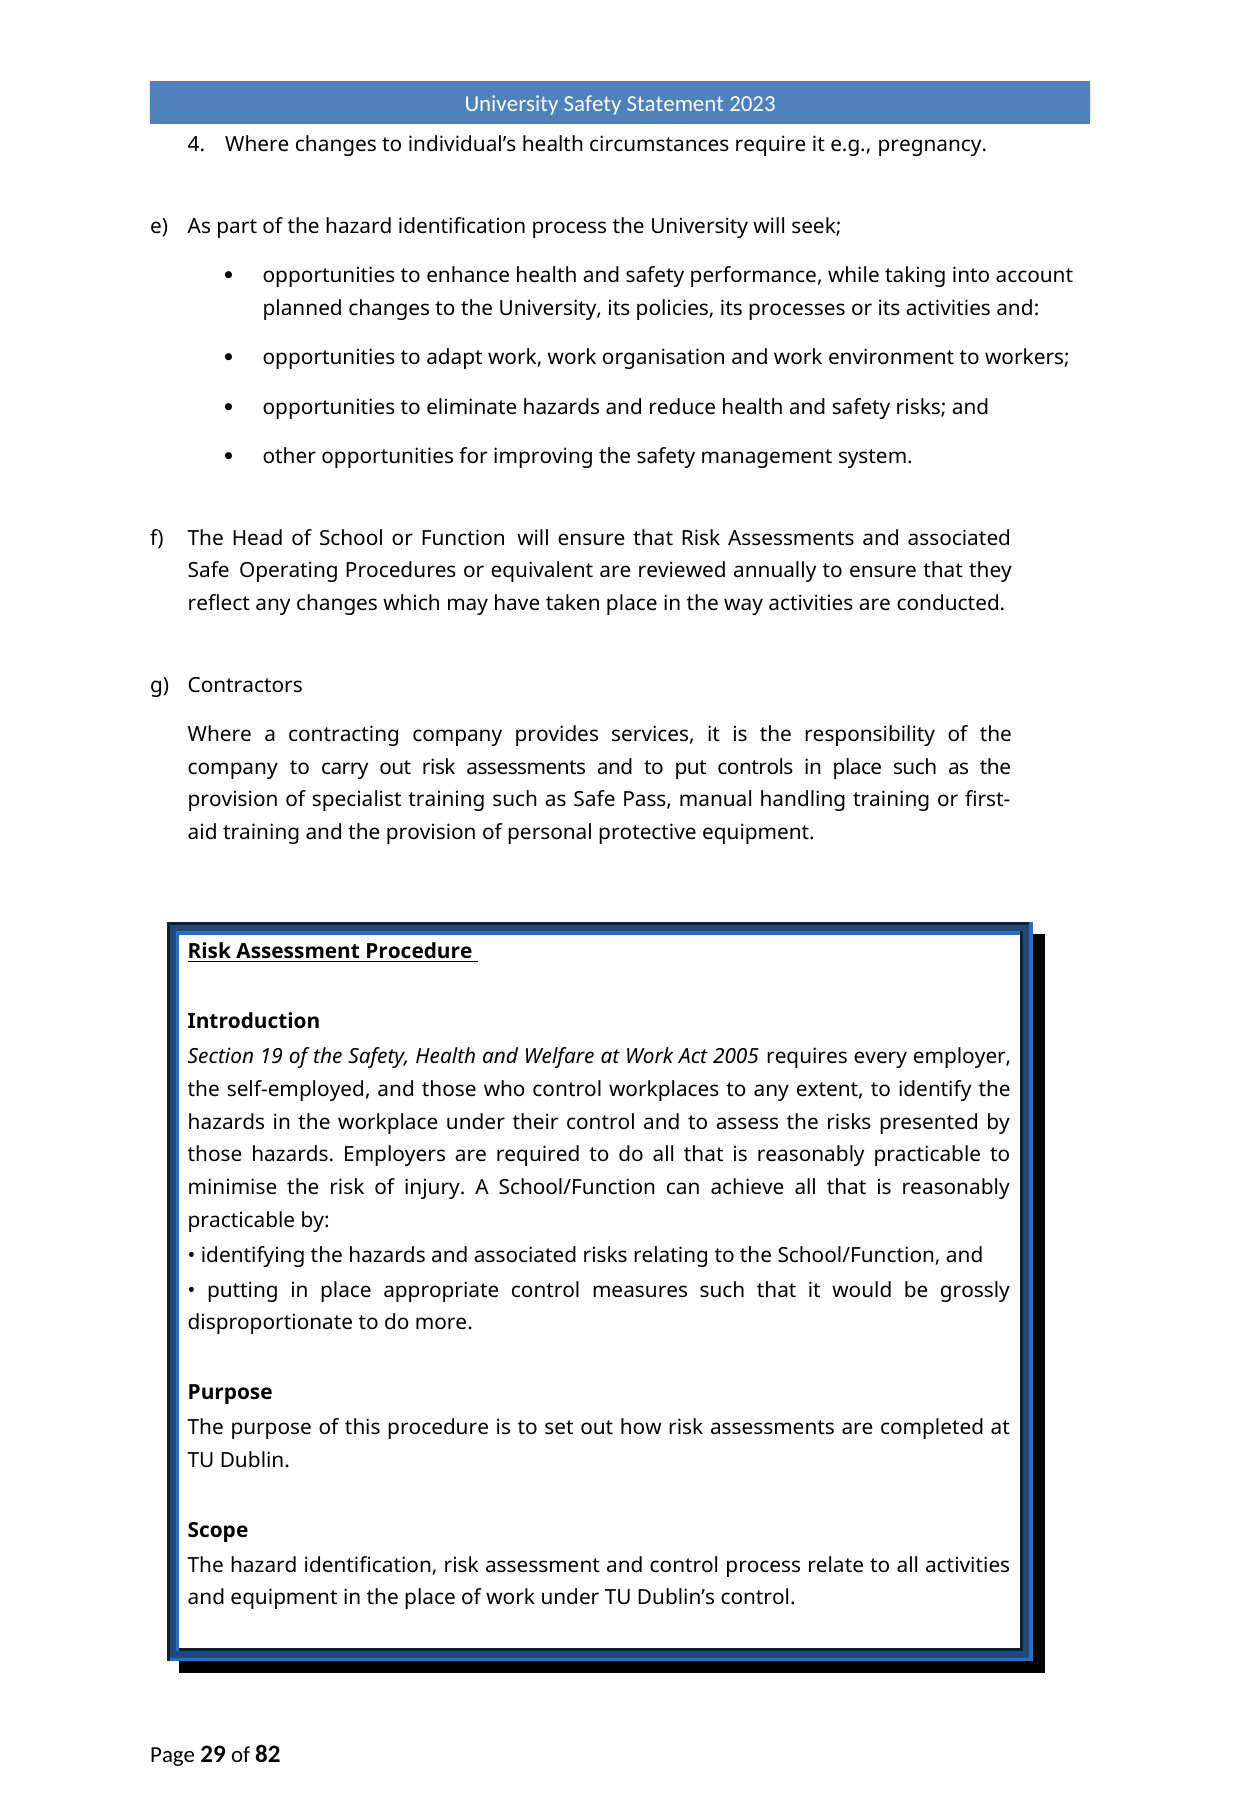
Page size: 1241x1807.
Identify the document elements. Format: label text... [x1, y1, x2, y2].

text Section 19 of the Safety, Health and Welfare at Work Act 2005 requires every employer, the self-employed, and those who control workplaces to any extent, to identify the hazards in the workplace under their control and to assess the risks presented by those hazards. Employers are required to do all that is reasonably practicable to minimise the risk of injury. A School/Function can achieve all that is reasonably practicable by: [179, 1027, 1020, 1225]
text Scope [179, 1500, 1020, 1535]
list The Head of School or Function will ensure that Risk Assessments and associated Safe Operating Procedures or equivalent are reviewed annually to ensure that they reflect any changes which may have taken place in the way activities are conducted. [150, 523, 1012, 617]
text The purpose of this procedure is to set out how risk assessments are completed at TU Dublin. [179, 1398, 1020, 1473]
text Where a contracting company provides services, it is the responsibility of the company to carry out risk assessments and to put controls in place such as the provision of specialist training such as Safe Pass, manual handling training or first-aid training and the provision of personal protective equipment. [187, 719, 1012, 846]
list opportunities to adapt work, work organisation and work environment to workers; [225, 342, 1090, 371]
text Risk Assessment Procedure [179, 935, 1020, 965]
list opportunities to enhance health and safety performance, while taking into account planned changes to the University, its policies, its processes or its activities and: [225, 261, 1090, 322]
list As part of the hazard identification process the University will seek; [150, 211, 1090, 240]
text • identifying the hazards and associated risks relating to the School/Function, and [179, 1225, 1020, 1260]
text Purpose [179, 1363, 1020, 1398]
list Where changes to individual’s health circumstances require it e.g., pregnancy. [187, 124, 1012, 158]
text • putting in place appropriate control measures such that it would be grossly disproportionate to do more. [179, 1260, 1020, 1336]
list Contractors [150, 670, 1012, 698]
list other opportunities for improving the safety management system. [225, 441, 1012, 469]
text The hazard identification, risk assessment and control process relate to all activities and equipment in the place of work under TU Dublin’s control. [179, 1535, 1020, 1611]
list opportunities to eliminate hazards and reduce health and safety risks; and [225, 392, 1090, 420]
text Introduction [179, 992, 1020, 1027]
